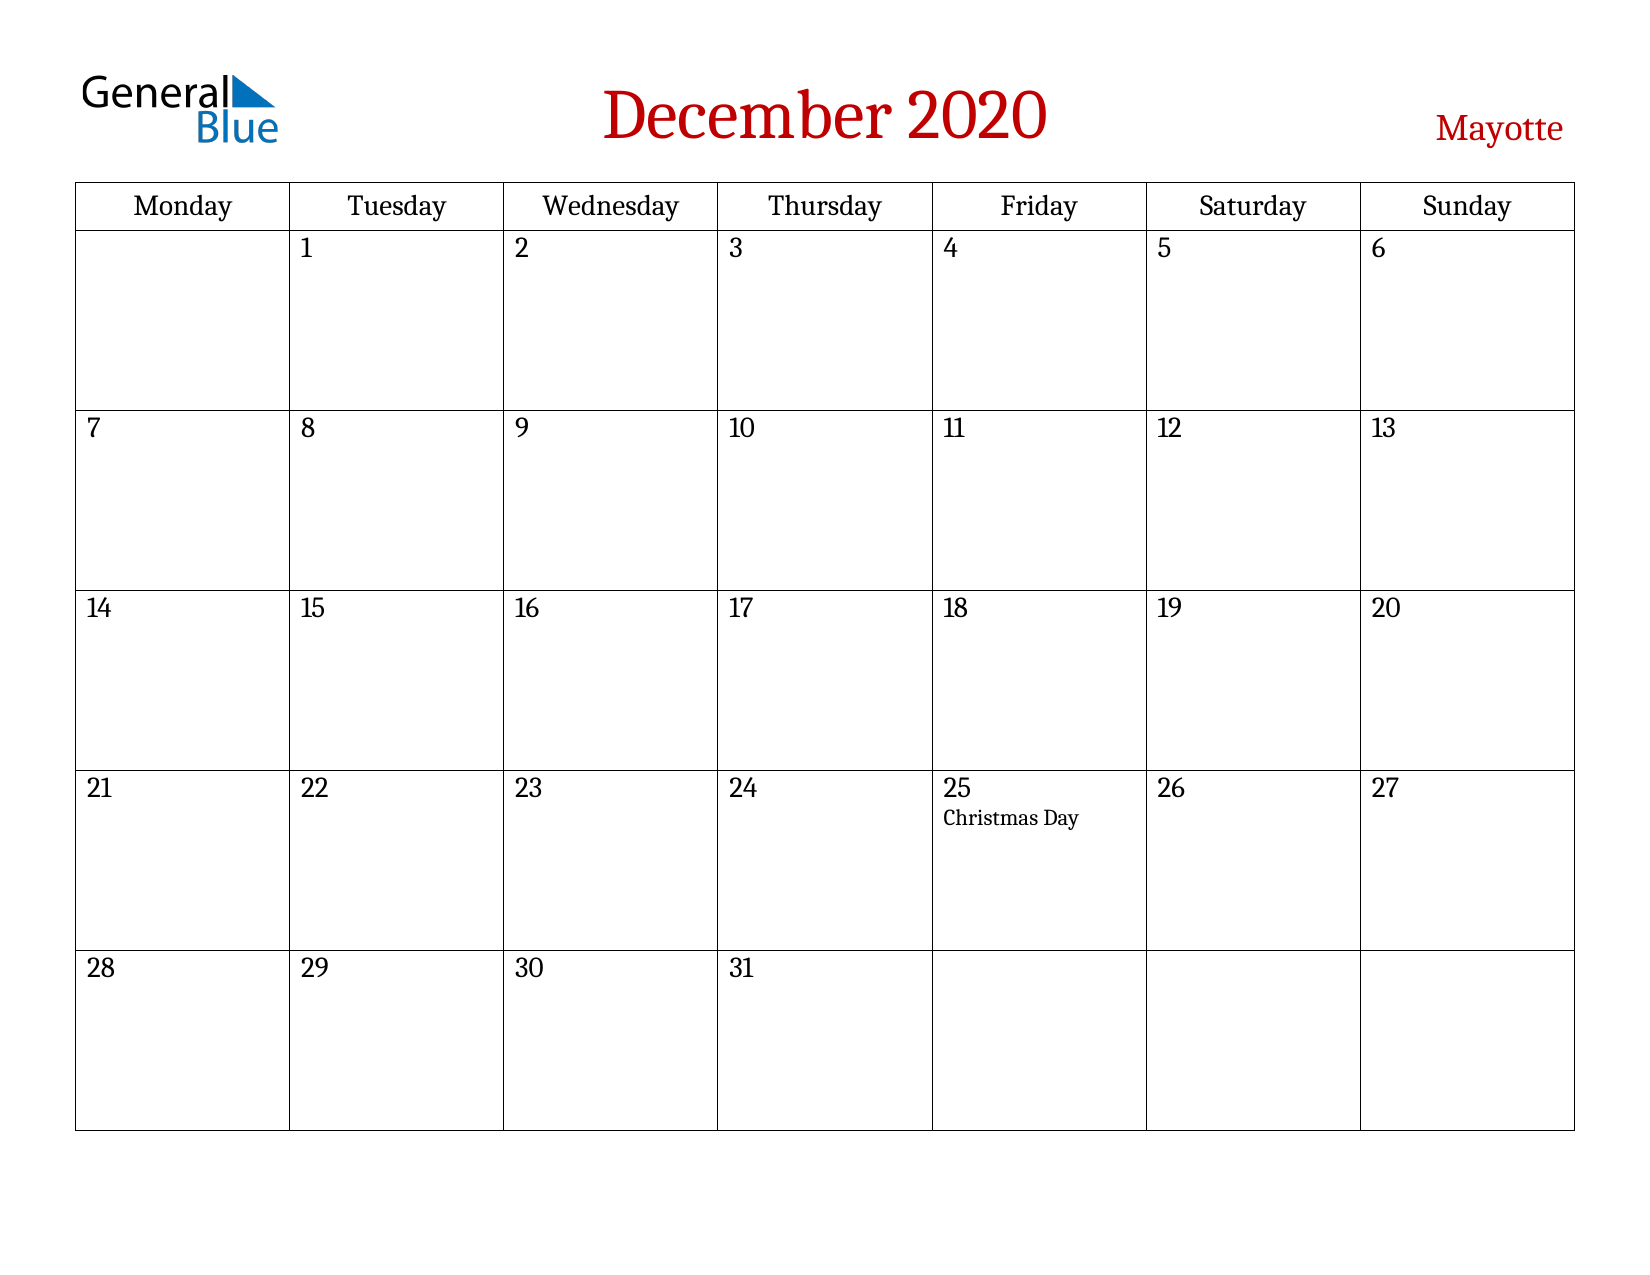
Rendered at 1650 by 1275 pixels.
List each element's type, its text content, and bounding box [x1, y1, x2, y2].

table_cell 24 [718, 771, 932, 805]
table_cell [76, 985, 289, 1130]
table_cell Wednesday [504, 183, 717, 230]
table_cell 3 [718, 231, 932, 264]
table_cell 29 [290, 951, 503, 985]
table_cell 16 [504, 591, 717, 625]
table_cell 7 [76, 411, 289, 444]
table_cell 28 [76, 951, 289, 985]
table_cell [1147, 445, 1360, 590]
table_cell Thursday [718, 183, 932, 230]
table_header Mayotte [1146, 75, 1574, 182]
table_cell [1361, 265, 1574, 410]
table_cell [76, 805, 289, 950]
table_cell 14 [76, 591, 289, 625]
table_cell 10 [718, 411, 932, 444]
picture [82, 75, 278, 143]
table_cell 17 [718, 591, 932, 625]
table_cell 19 [1147, 591, 1360, 625]
table_cell 13 [1361, 411, 1574, 444]
table_cell 20 [1361, 591, 1574, 625]
table_cell [1147, 265, 1360, 410]
table_cell 8 [290, 411, 503, 444]
table_cell [1361, 625, 1574, 770]
table_cell [1361, 951, 1574, 985]
table_cell [933, 445, 1146, 590]
table_cell [933, 985, 1146, 1130]
table_cell Monday [76, 183, 289, 230]
table_cell [504, 265, 717, 410]
table_cell 5 [1147, 231, 1360, 264]
table_cell 6 [1361, 231, 1574, 264]
table_cell [933, 951, 1146, 985]
table_cell [290, 265, 503, 410]
table_cell [718, 265, 932, 410]
table_cell [1147, 625, 1360, 770]
table_cell [504, 805, 717, 950]
table_cell [76, 625, 289, 770]
table_cell 26 [1147, 771, 1360, 805]
table_cell [76, 231, 289, 264]
table_cell [504, 985, 717, 1130]
table_cell [290, 805, 503, 950]
table_cell 12 [1147, 411, 1360, 444]
table_cell [718, 445, 932, 590]
table_cell Christmas Day [933, 805, 1146, 950]
table_cell 23 [504, 771, 717, 805]
table_cell [1361, 445, 1574, 590]
table_header [76, 75, 503, 182]
table_cell 4 [933, 231, 1146, 264]
table_cell [1147, 985, 1360, 1130]
table_cell Saturday [1147, 183, 1360, 230]
table_cell [1361, 985, 1574, 1130]
table_cell [76, 445, 289, 590]
table_cell [76, 265, 289, 410]
table_cell 9 [504, 411, 717, 444]
table_header December 2020 [504, 75, 1146, 182]
table_cell Sunday [1361, 183, 1574, 230]
table_cell [504, 625, 717, 770]
table_cell 30 [504, 951, 717, 985]
table_cell [718, 625, 932, 770]
table_cell 15 [290, 591, 503, 625]
table_cell 2 [504, 231, 717, 264]
table_cell [1147, 805, 1360, 950]
table_cell 25 [933, 771, 1146, 805]
table_cell 27 [1361, 771, 1574, 805]
table_cell [290, 985, 503, 1130]
table_cell [718, 985, 932, 1130]
table_cell 18 [933, 591, 1146, 625]
table_cell 11 [933, 411, 1146, 444]
table_cell [504, 445, 717, 590]
table_cell 22 [290, 771, 503, 805]
table_cell Friday [933, 183, 1146, 230]
table_cell [1147, 951, 1360, 985]
table_cell [933, 625, 1146, 770]
table_cell Tuesday [290, 183, 503, 230]
table_cell 1 [290, 231, 503, 264]
table_cell 21 [76, 771, 289, 805]
table_cell [718, 805, 932, 950]
table_cell [290, 625, 503, 770]
table_cell [933, 265, 1146, 410]
table_cell [1361, 805, 1574, 950]
table_cell [290, 445, 503, 590]
table_cell 31 [718, 951, 932, 985]
